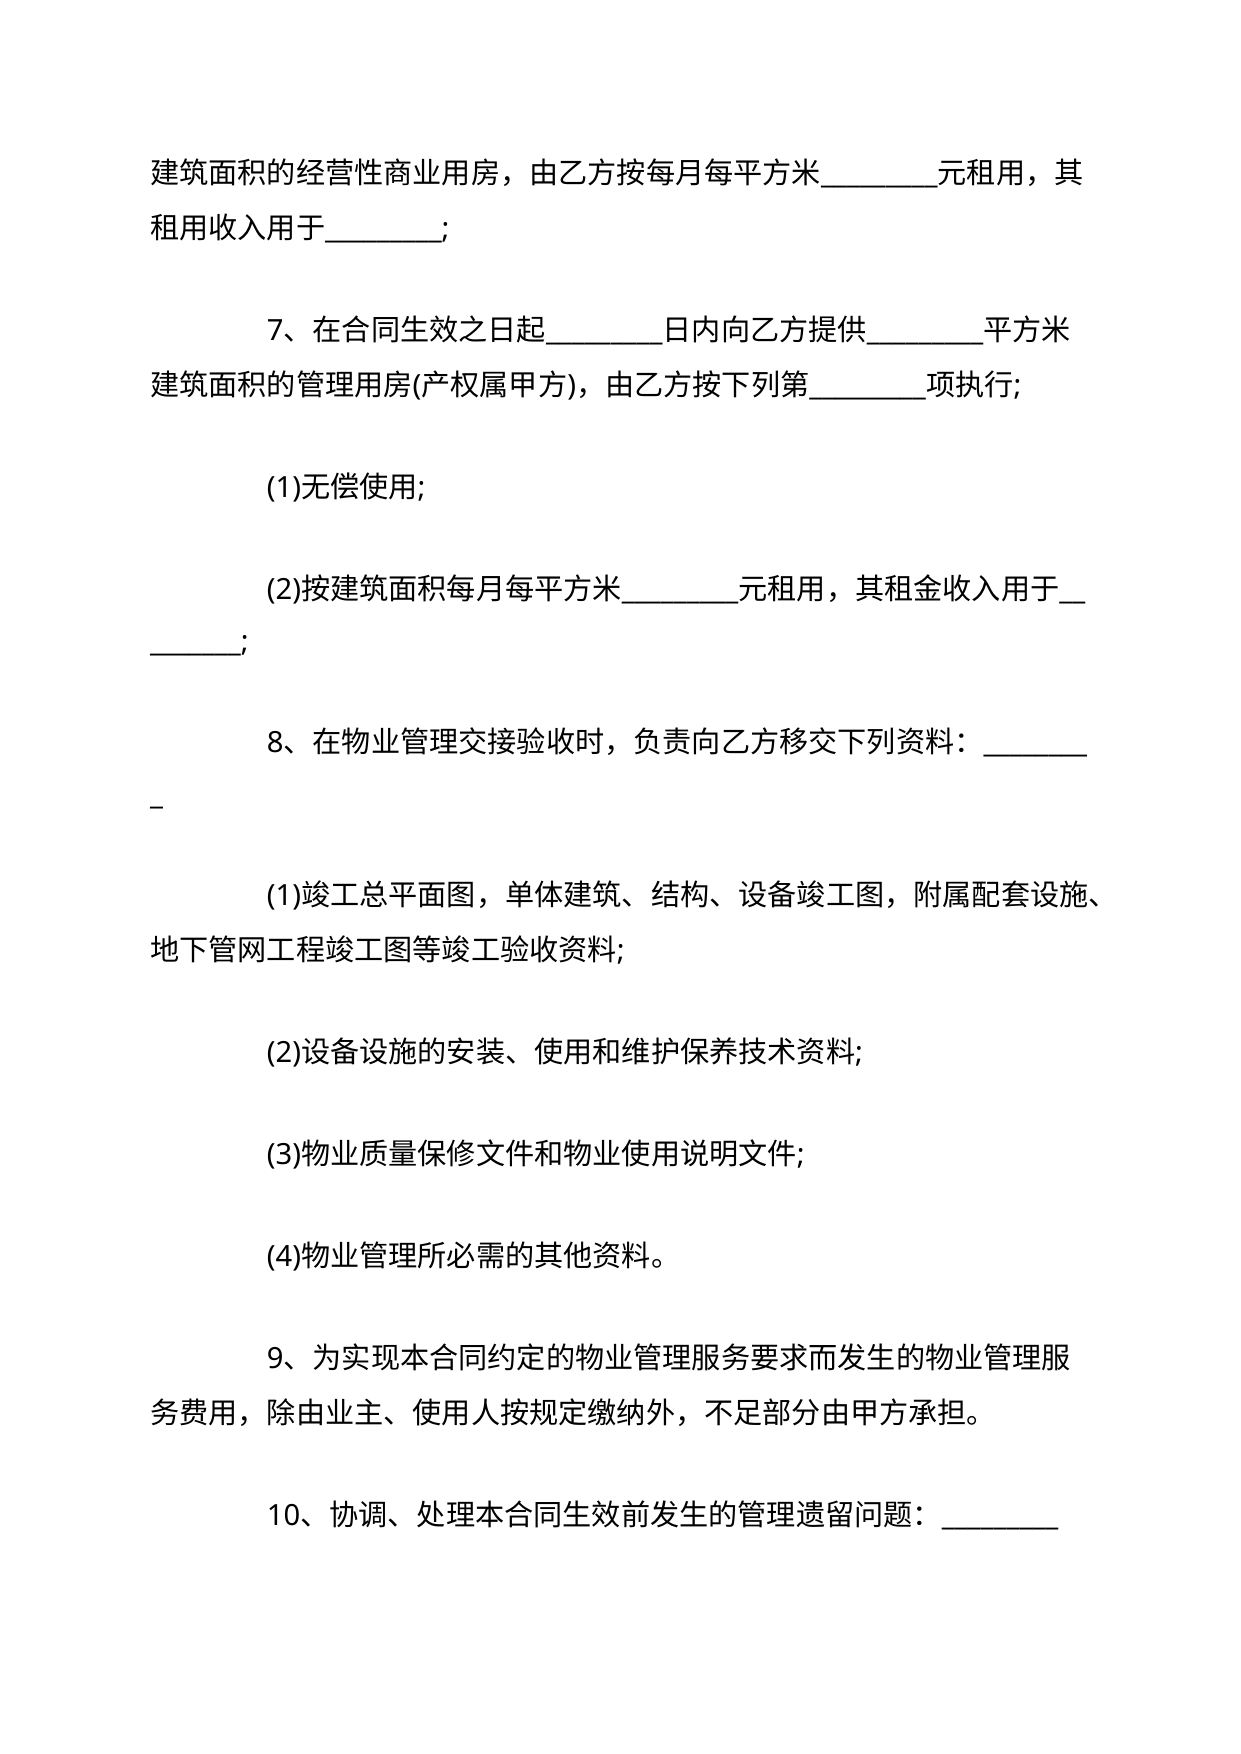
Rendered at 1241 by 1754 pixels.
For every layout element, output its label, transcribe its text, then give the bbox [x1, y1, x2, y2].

text 9、为实现本合同约定的物业管理服务要求而发生的物业管理服务费用，除由业主、使用人按规定缴纳外，不足部分由甲方承担。 [150, 1334, 1090, 1432]
text (2)按建筑面积每月每平方米_________元租用，其租金收入用于_________; [150, 566, 1090, 660]
text (1)竣工总平面图，单体建筑、结构、设备竣工图，附属配套设施、地下管网工程竣工图等竣工验收资料; [150, 871, 1090, 969]
text (1)无偿使用; [150, 464, 1090, 506]
text 10、协调、处理本合同生效前发生的管理遗留问题：_________ [150, 1491, 1090, 1533]
text (3)物业质量保修文件和物业使用说明文件; [150, 1130, 1090, 1173]
text (4)物业管理所必需的其他资料。 [150, 1232, 1090, 1275]
text 7、在合同生效之日起_________日内向乙方提供_________平方米建筑面积的管理用房(产权属甲方)，由乙方按下列第_________项执行; [150, 307, 1090, 404]
text 8、在物业管理交接验收时，负责向乙方移交下列资料：_________ [150, 719, 1090, 813]
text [150, 150, 1090, 247]
text (2)设备设施的安装、使用和维护保养技术资料; [150, 1028, 1090, 1071]
